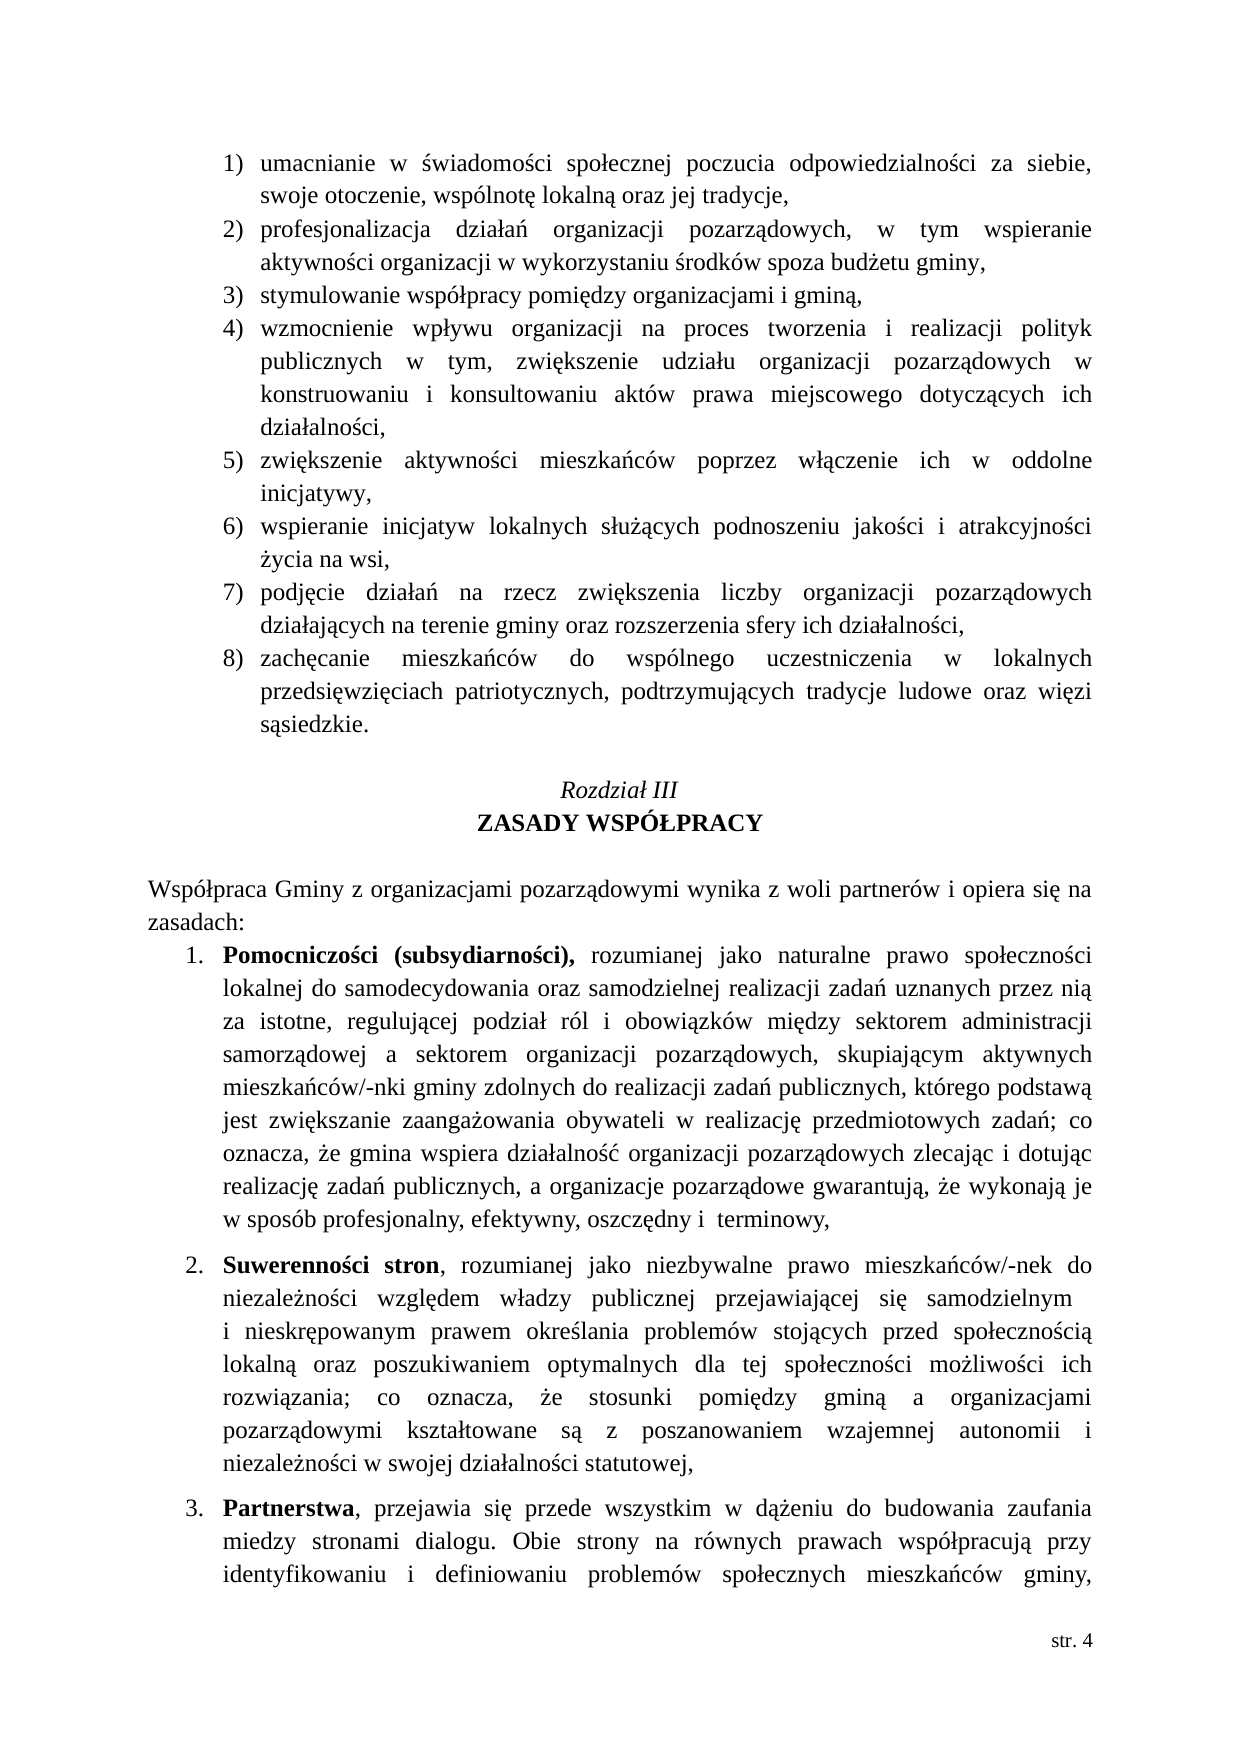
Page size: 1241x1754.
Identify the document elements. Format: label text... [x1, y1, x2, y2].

list wspieranie inicjatyw lokalnych służących podnoszeniu jakości i atrakcyjności życia na wsi, [223, 511, 1093, 573]
list Suwerenności stron, rozumianej jako niezbywalne prawo mieszkańców/-nek do niezależności względem władzy publicznej przejawiającej się samodzielnym i nieskrępowanym prawem określania problemów stojących przed społecznością lokalną oraz poszukiwaniem optymalnych dla tej społeczności możliwości ich rozwiązania; co oznacza, że stosunki pomiędzy gminą a organizacjami pozarządowymi kształtowane są z poszanowaniem wzajemnej autonomii i niezależności w swojej działalności statutowej, [185, 1250, 1093, 1477]
list zwiększenie aktywności mieszkańców poprzez włączenie ich w oddolne inicjatywy, [223, 445, 1093, 507]
list zachęcanie mieszkańców do wspólnego uczestniczenia w lokalnych przedsięwzięciach patriotycznych, podtrzymujących tradycje ludowe oraz więzi sąsiedzkie. [223, 643, 1093, 738]
list wzmocnienie wpływu organizacji na proces tworzenia i realizacji polityk publicznych w tym, zwiększenie udziału organizacji pozarządowych w konstruowaniu i konsultowaniu aktów prawa miejscowego dotyczących ich działalności, [223, 313, 1093, 441]
text ZASADY WSPÓŁPRACY [148, 808, 1093, 837]
list podjęcie działań na rzecz zwiększenia liczby organizacji pozarządowych działających na terenie gminy oraz rozszerzenia sfery ich działalności, [223, 577, 1093, 639]
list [185, 1493, 1093, 1588]
list Pomocniczości (subsydiarności), rozumianej jako naturalne prawo społeczności lokalnej do samodecydowania oraz samodzielnej realizacji zadań uznanych przez nią za istotne, regulującej podział ról i obowiązków między sektorem administracji samorządowej a sektorem organizacji pozarządowych, skupiającym aktywnych mieszkańców/-nki gminy zdolnych do realizacji zadań publicznych, którego podstawą jest zwiększanie zaangażowania obywateli w realizację przedmiotowych zadań; co oznacza, że gmina wspiera działalność organizacji pozarządowych zlecając i dotując realizację zadań publicznych, a organizacje pozarządowe gwarantują, że wykonają je w sposób profesjonalny, efektywny, oszczędny i terminowy, [185, 940, 1093, 1233]
text Współpraca Gminy z organizacjami pozarządowymi wynika z woli partnerów i opiera się na zasadach: [148, 874, 1093, 936]
text Rozdział III [148, 775, 1093, 804]
list stymulowanie współpracy pomiędzy organizacjami i gminą, [223, 280, 1093, 308]
list profesjonalizacja działań organizacji pozarządowych, w tym wspieranie aktywności organizacji w wykorzystaniu środków spoza budżetu gminy, [223, 214, 1093, 275]
list umacnianie w świadomości społecznej poczucia odpowiedzialności za siebie, swoje otoczenie, wspólnotę lokalną oraz jej tradycje, [223, 148, 1093, 209]
